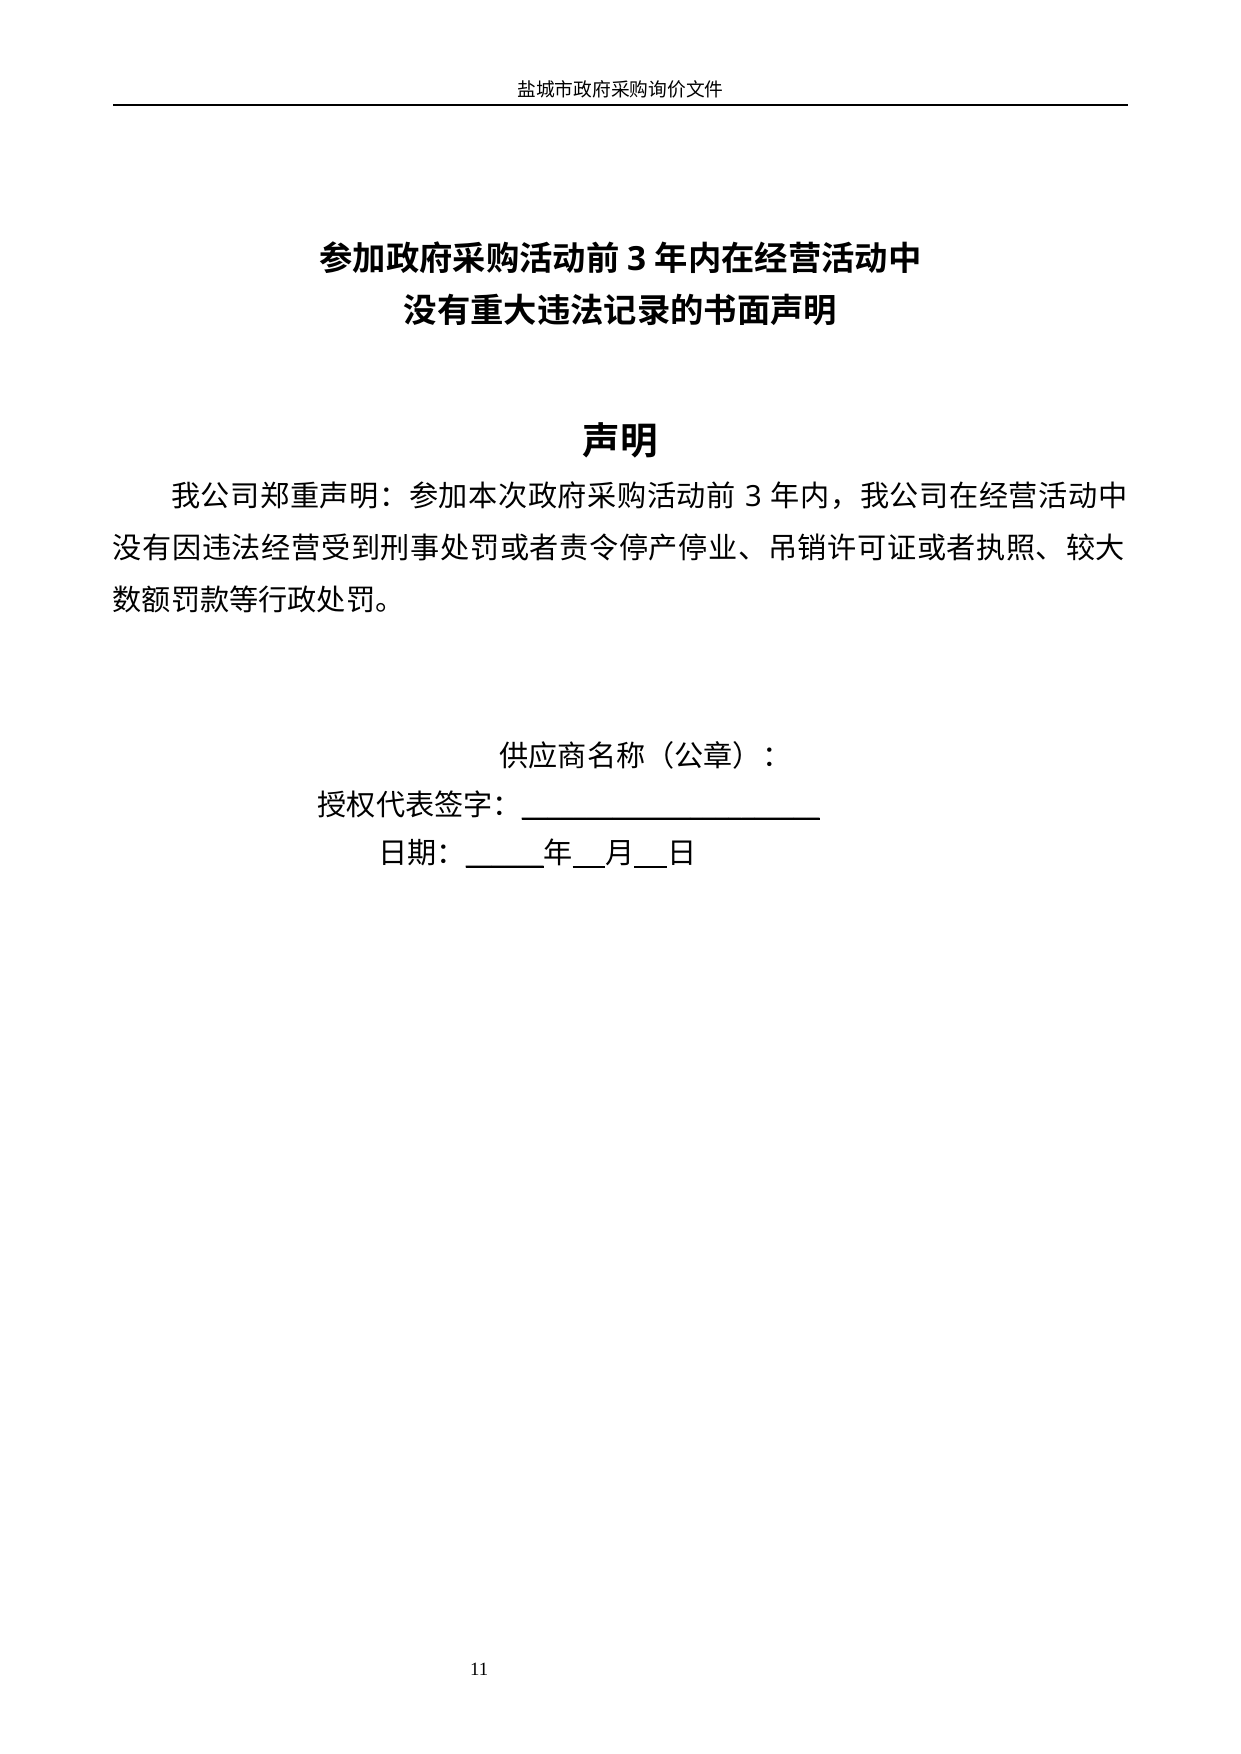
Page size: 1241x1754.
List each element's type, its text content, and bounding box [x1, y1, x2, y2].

text 声明 [112, 412, 1128, 464]
text 授权代表签字：_______________________ [112, 777, 1128, 825]
subtitle 参加政府采购活动前 3 年内在经营活动中 没有重大违法记录的书面声明 [112, 229, 1128, 333]
text 供应商名称（公章）： [112, 725, 1128, 777]
text 日期：______年 月 日 [112, 825, 1128, 873]
text 我公司郑重声明：参加本次政府采购活动前 3 年内，我公司在经营活动中没有因违法经营受到刑事处罚或者责令停产停业、吊销许可证或者执照、较大数额罚款等行政处罚。 [112, 464, 1128, 621]
